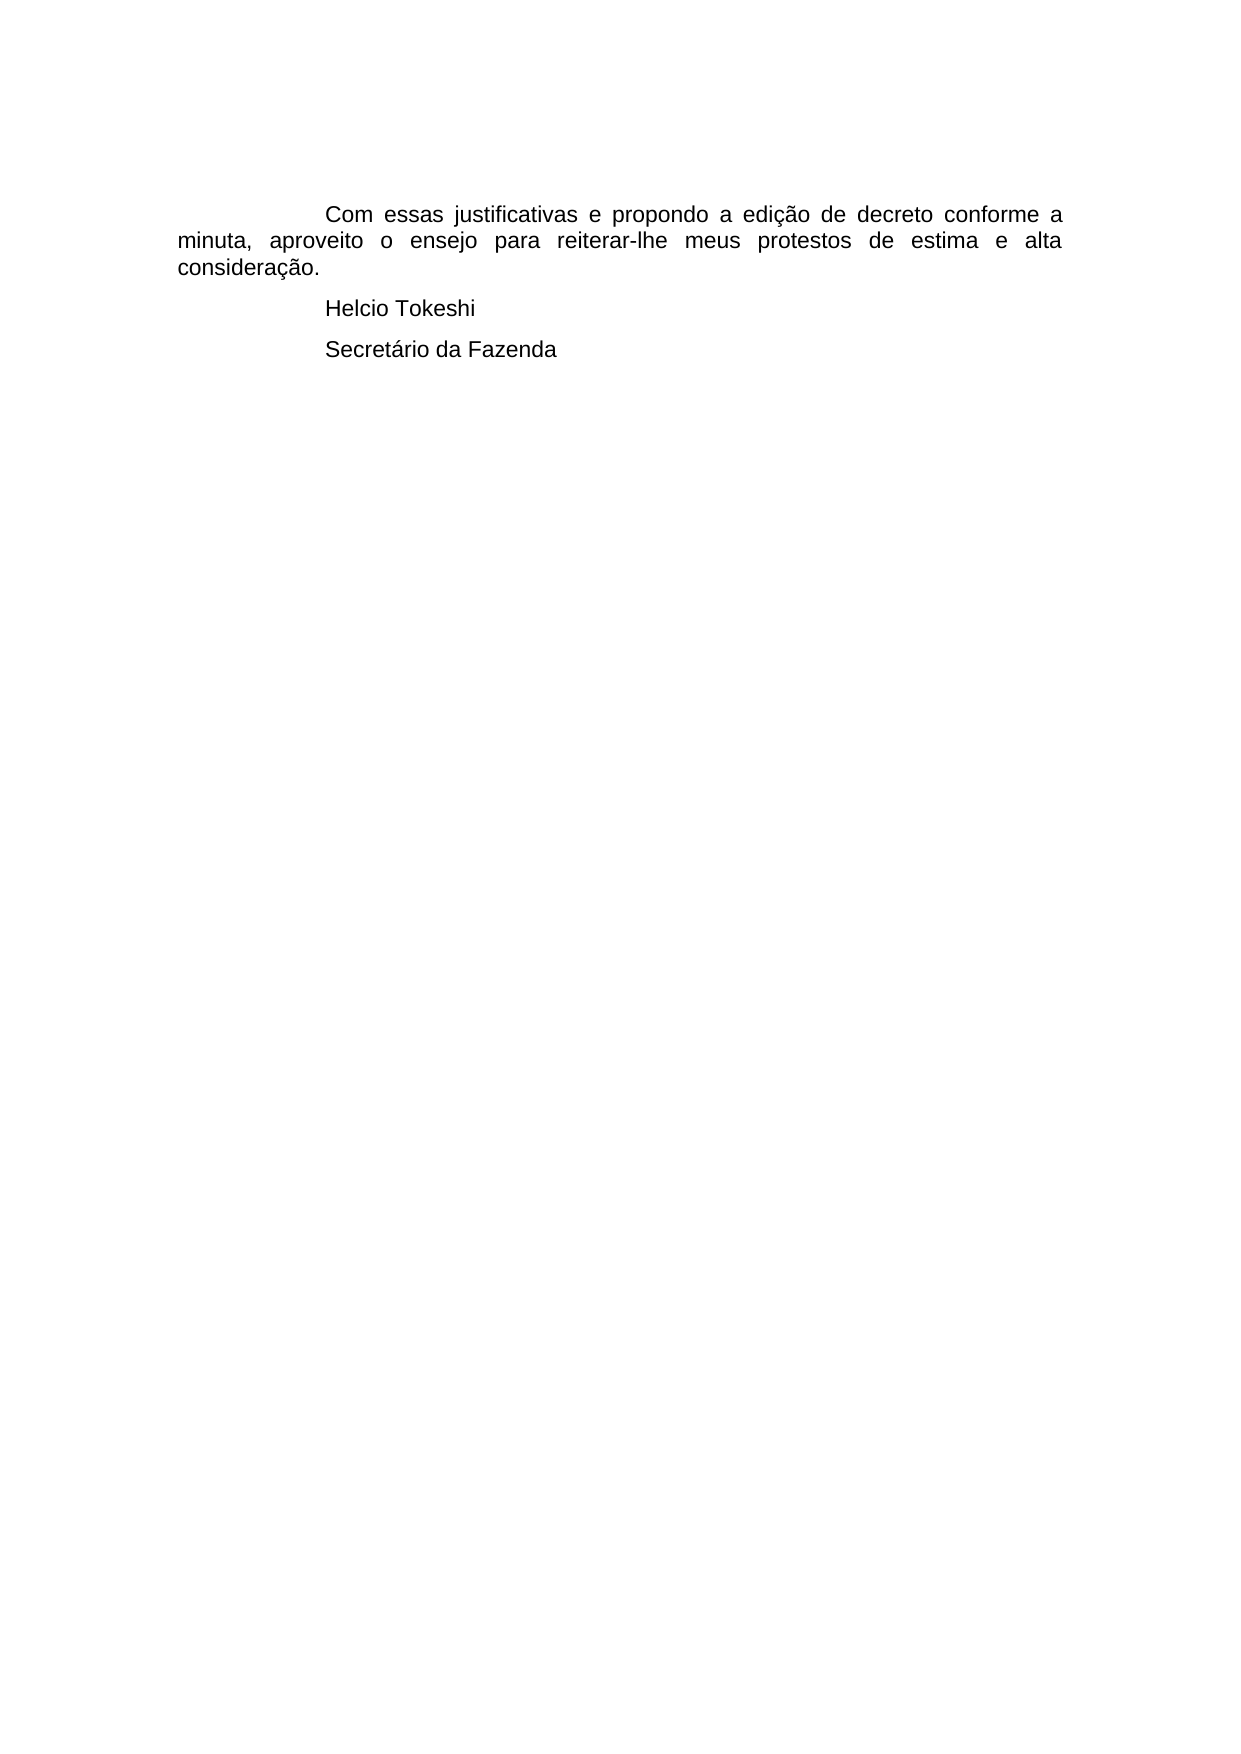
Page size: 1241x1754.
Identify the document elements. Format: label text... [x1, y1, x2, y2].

text Secretário da Fazenda [177, 336, 1063, 363]
text Com essas justificativas e propondo a edição de decreto conforme a minuta, aproveito o ensejo para reiterar-lhe meus protestos de estima e alta consideração. [177, 201, 1063, 280]
text Helcio Tokeshi [177, 295, 1063, 321]
